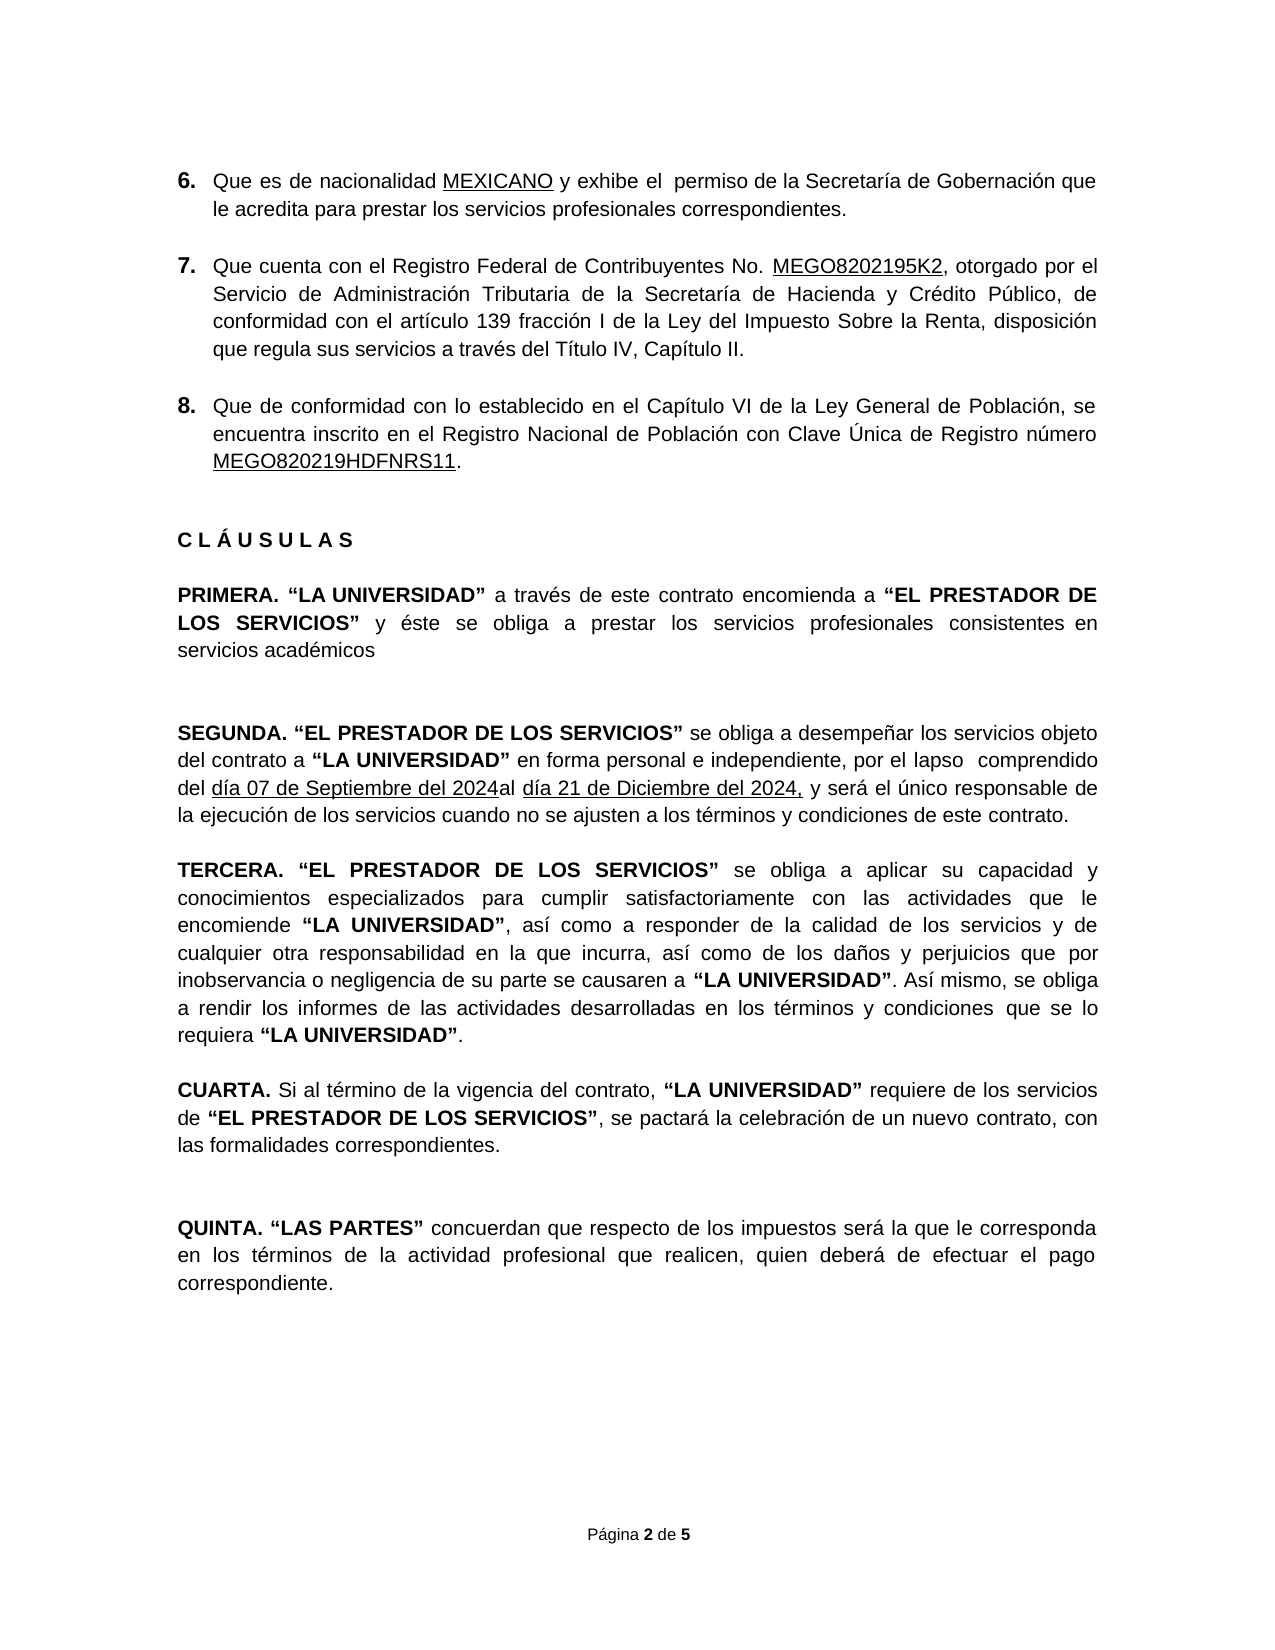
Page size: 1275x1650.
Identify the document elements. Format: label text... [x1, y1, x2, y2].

list Que cuenta con el Registro Federal de Contribuyentes No. MEGO8202195K2, otorgado por el Servicio de Administración Tributaria de la Secretaría de Hacienda y Crédito Público, de conformidad con el artículo 139 fracción I de la Ley del Impuesto Sobre la Renta, disposición que regula sus servicios a través del Título IV, Capítulo II. [177, 252, 1098, 361]
text QUINTA. “LAS PARTES” concuerdan que respecto de los impuestos será la que le corresponda en los términos de la actividad profesional que realicen, quien deberá de efectuar el pago correspondiente. [177, 1216, 1098, 1295]
text SEGUNDA. “EL PRESTADOR DE LOS SERVICIOS” se obliga a desempeñar los servicios objeto del contrato a “LA UNIVERSIDAD” en forma personal e independiente, por el lapso comprendido del día 07 de Septiembre del 2024 al día 21 de Diciembre del 2024, y será el único responsable de la ejecución de los servicios cuando no se ajusten a los términos y condiciones de este contrato. [177, 721, 1098, 827]
text CUARTA. Si al término de la vigencia del contrato, “LA UNIVERSIDAD” requiere de los servicios de “EL PRESTADOR DE LOS SERVICIOS”, se pactará la celebración de un nuevo contrato, con las formalidades correspondientes. [177, 1078, 1098, 1157]
list Que de conformidad con lo establecido en el Capítulo VI de la Ley General de Población, se encuentra inscrito en el Registro Nacional de Población con Clave Única de Registro número MEGO820219HDFNRS11. [177, 392, 1098, 473]
text TERCERA. “EL PRESTADOR DE LOS SERVICIOS” se obliga a aplicar su capacidad y conocimientos especializados para cumplir satisfactoriamente con las actividades que le encomiende “LA UNIVERSIDAD”, así como a responder de la calidad de los servicios y de cualquier otra responsabilidad en la que incurra, así como de los daños y perjuicios que por inobservancia o negligencia de su parte se causaren a “LA UNIVERSIDAD”. Así mismo, se obliga a rendir los informes de las actividades desarrolladas en los términos y condiciones que se lo requiera “LA UNIVERSIDAD”. [177, 858, 1098, 1047]
subtitle C L Á U S U L A S [177, 528, 1098, 552]
list Que es de nacionalidad MEXICANO y exhibe el permiso de la Secretaría de Gobernación que le acredita para prestar los servicios profesionales correspondientes. [177, 167, 1098, 221]
text PRIMERA. “LA UNIVERSIDAD” a través de este contrato encomienda a “EL PRESTADOR DE LOS SERVICIOS” y éste se obliga a prestar los servicios profesionales consistentes en servicios académicos [177, 583, 1098, 662]
